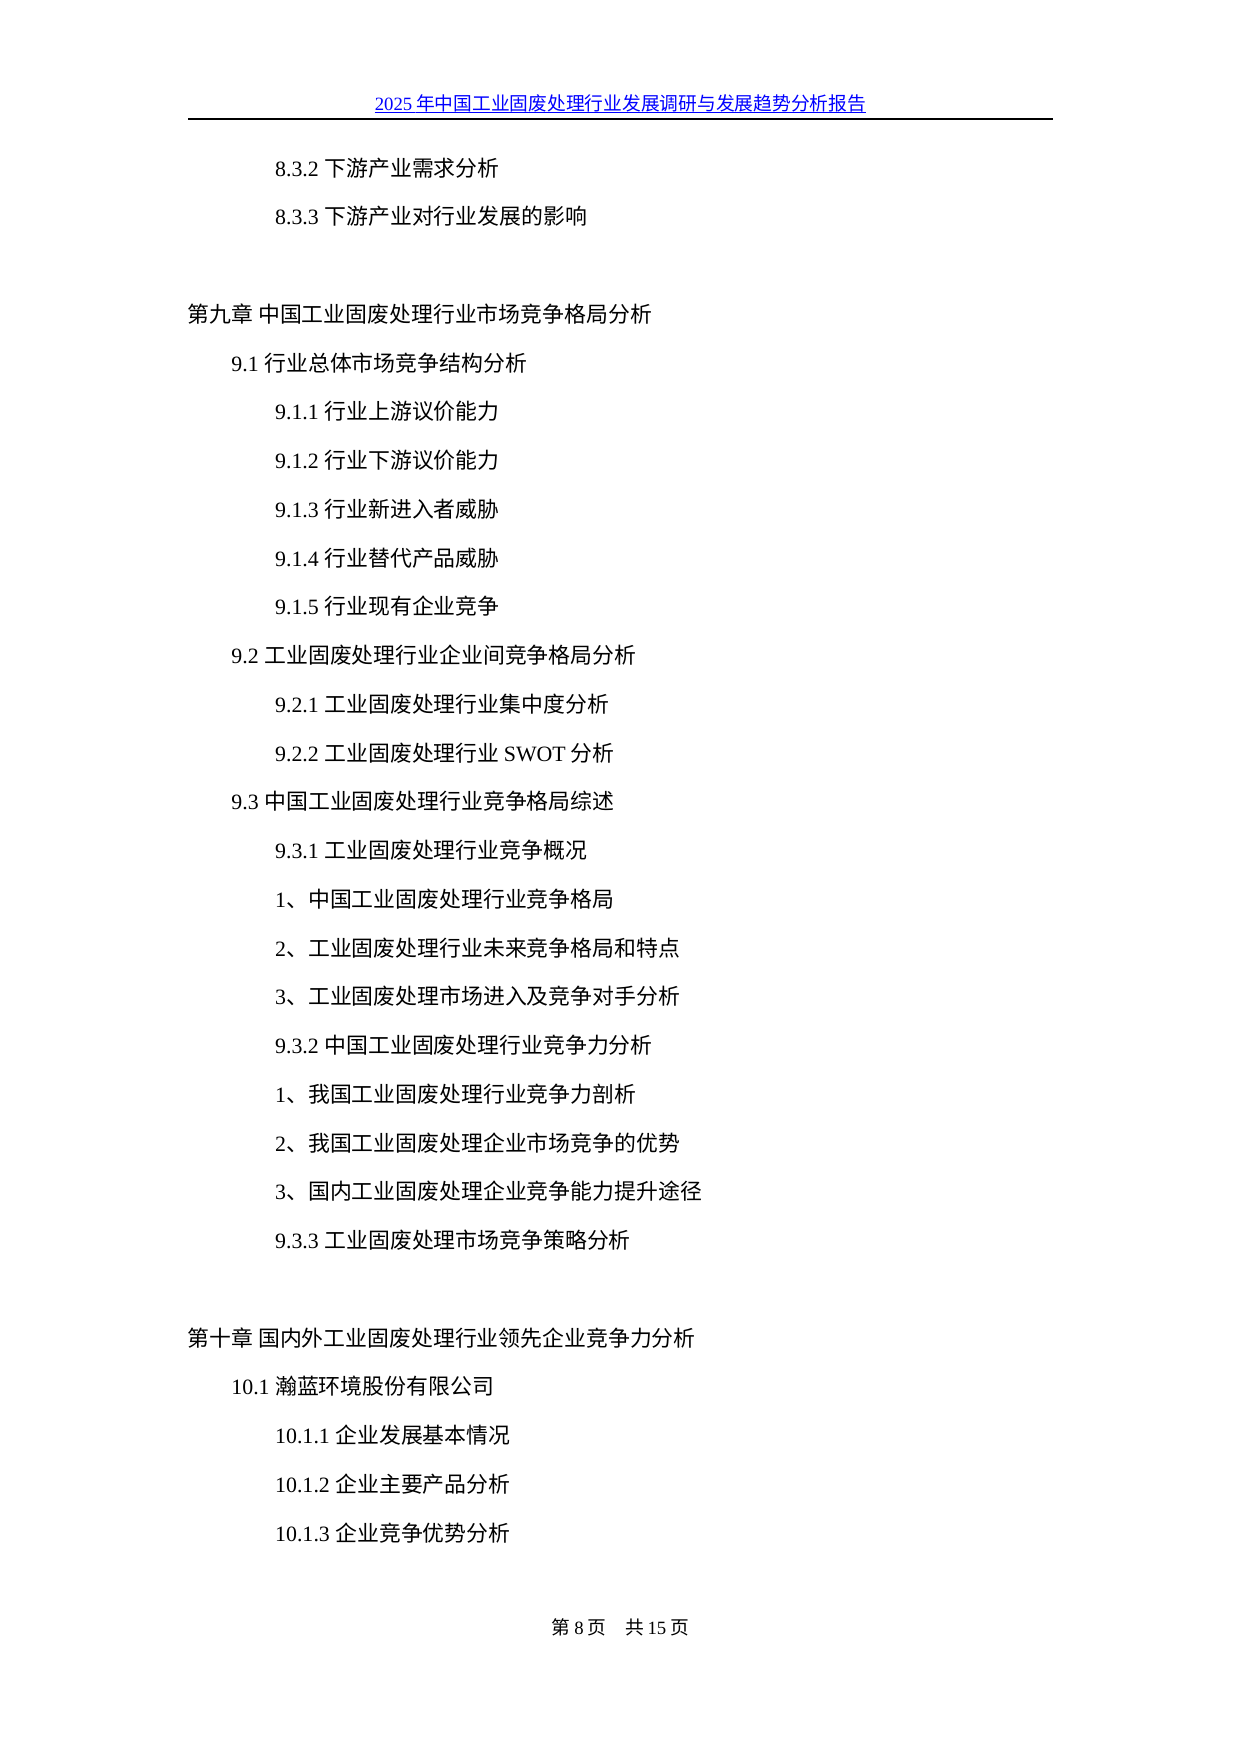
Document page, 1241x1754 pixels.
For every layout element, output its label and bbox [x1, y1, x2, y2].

text [187, 150, 1053, 1548]
